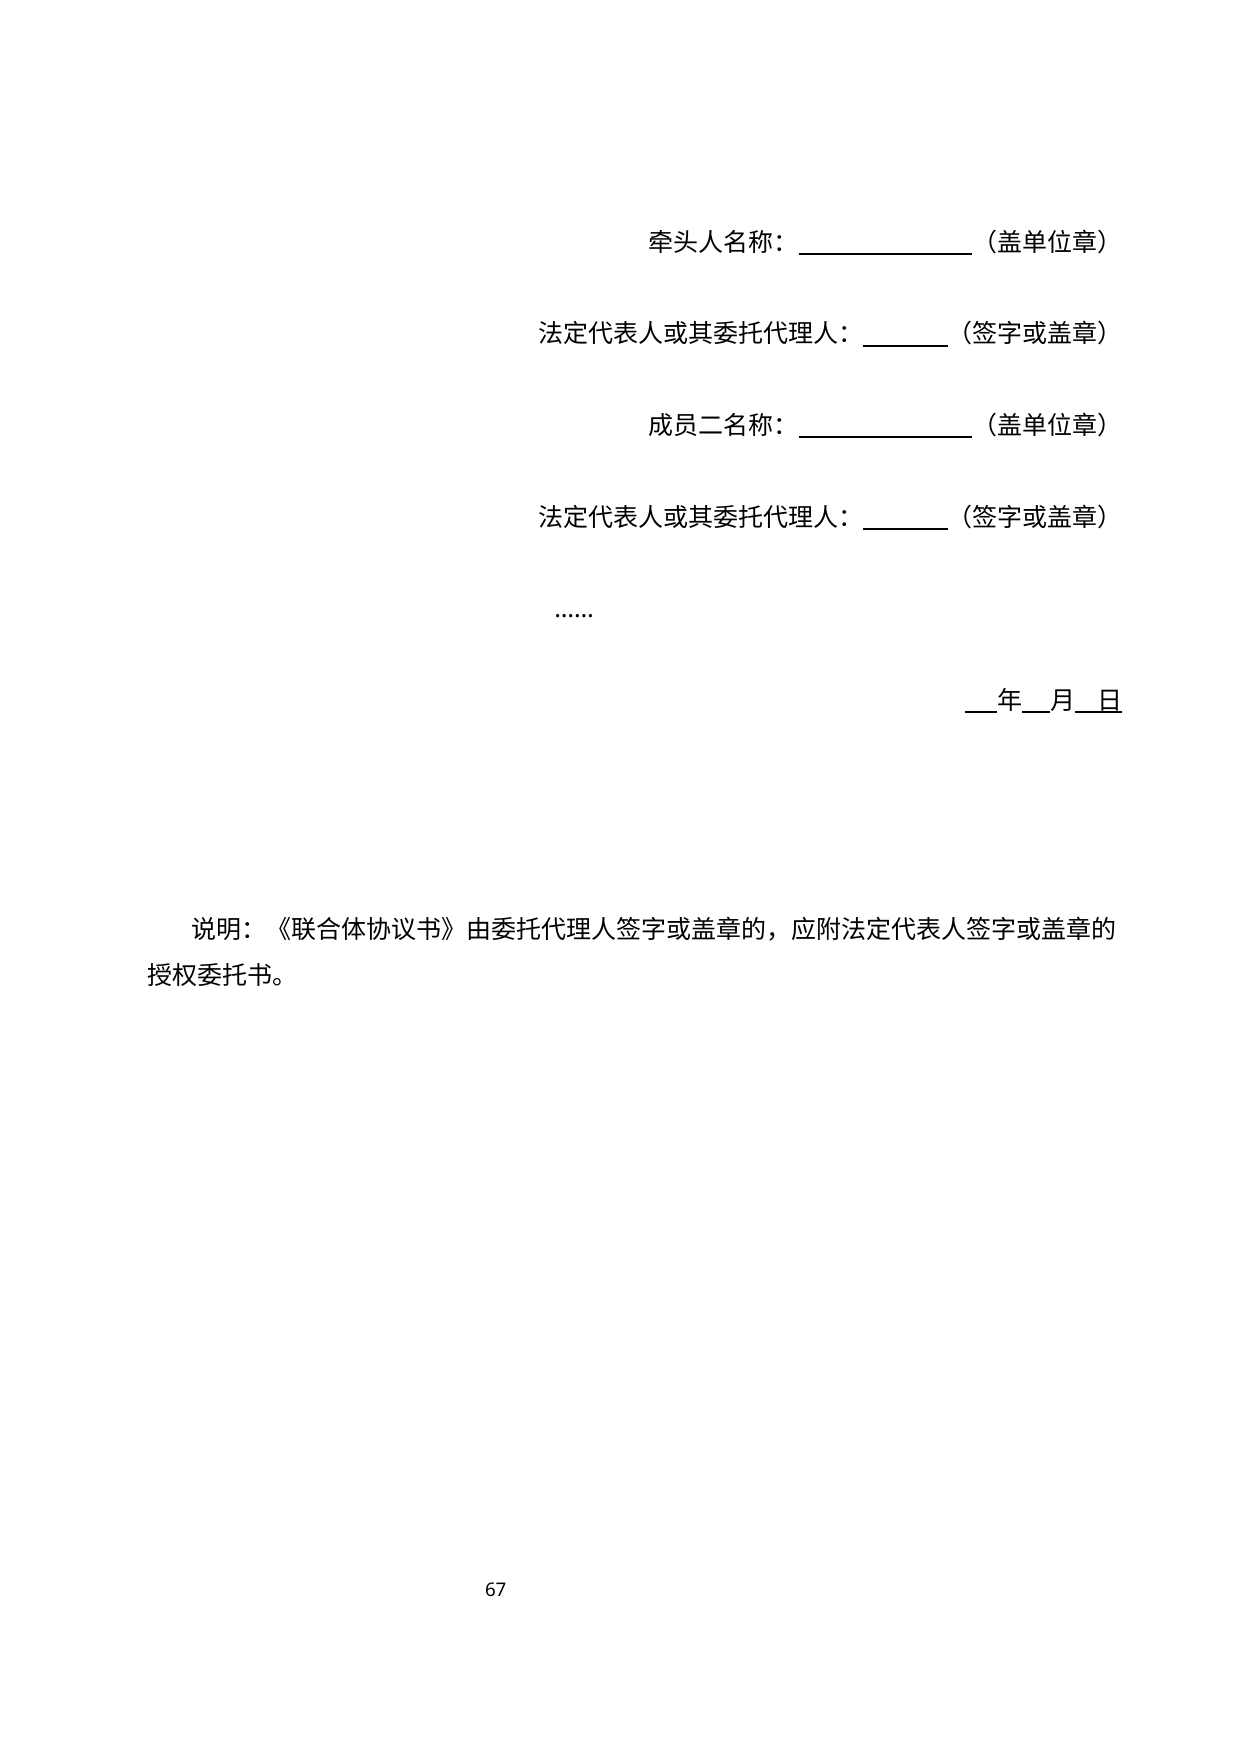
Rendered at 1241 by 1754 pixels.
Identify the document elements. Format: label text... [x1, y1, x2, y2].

text 成员二名称： （盖单位章） [148, 398, 1122, 443]
text …… [148, 581, 1122, 627]
text 牵头人名称： （盖单位章） [148, 214, 1122, 260]
text 法定代表人或其委托代理人： （签字或盖章） [148, 306, 1122, 352]
text 年 月 日 [148, 673, 1122, 718]
text 说明：《联合体协议书》由委托代理人签字或盖章的，应附法定代表人签字或盖章的授权委托书。 [148, 902, 1122, 993]
text 法定代表人或其委托代理人： （签字或盖章） [148, 489, 1122, 535]
